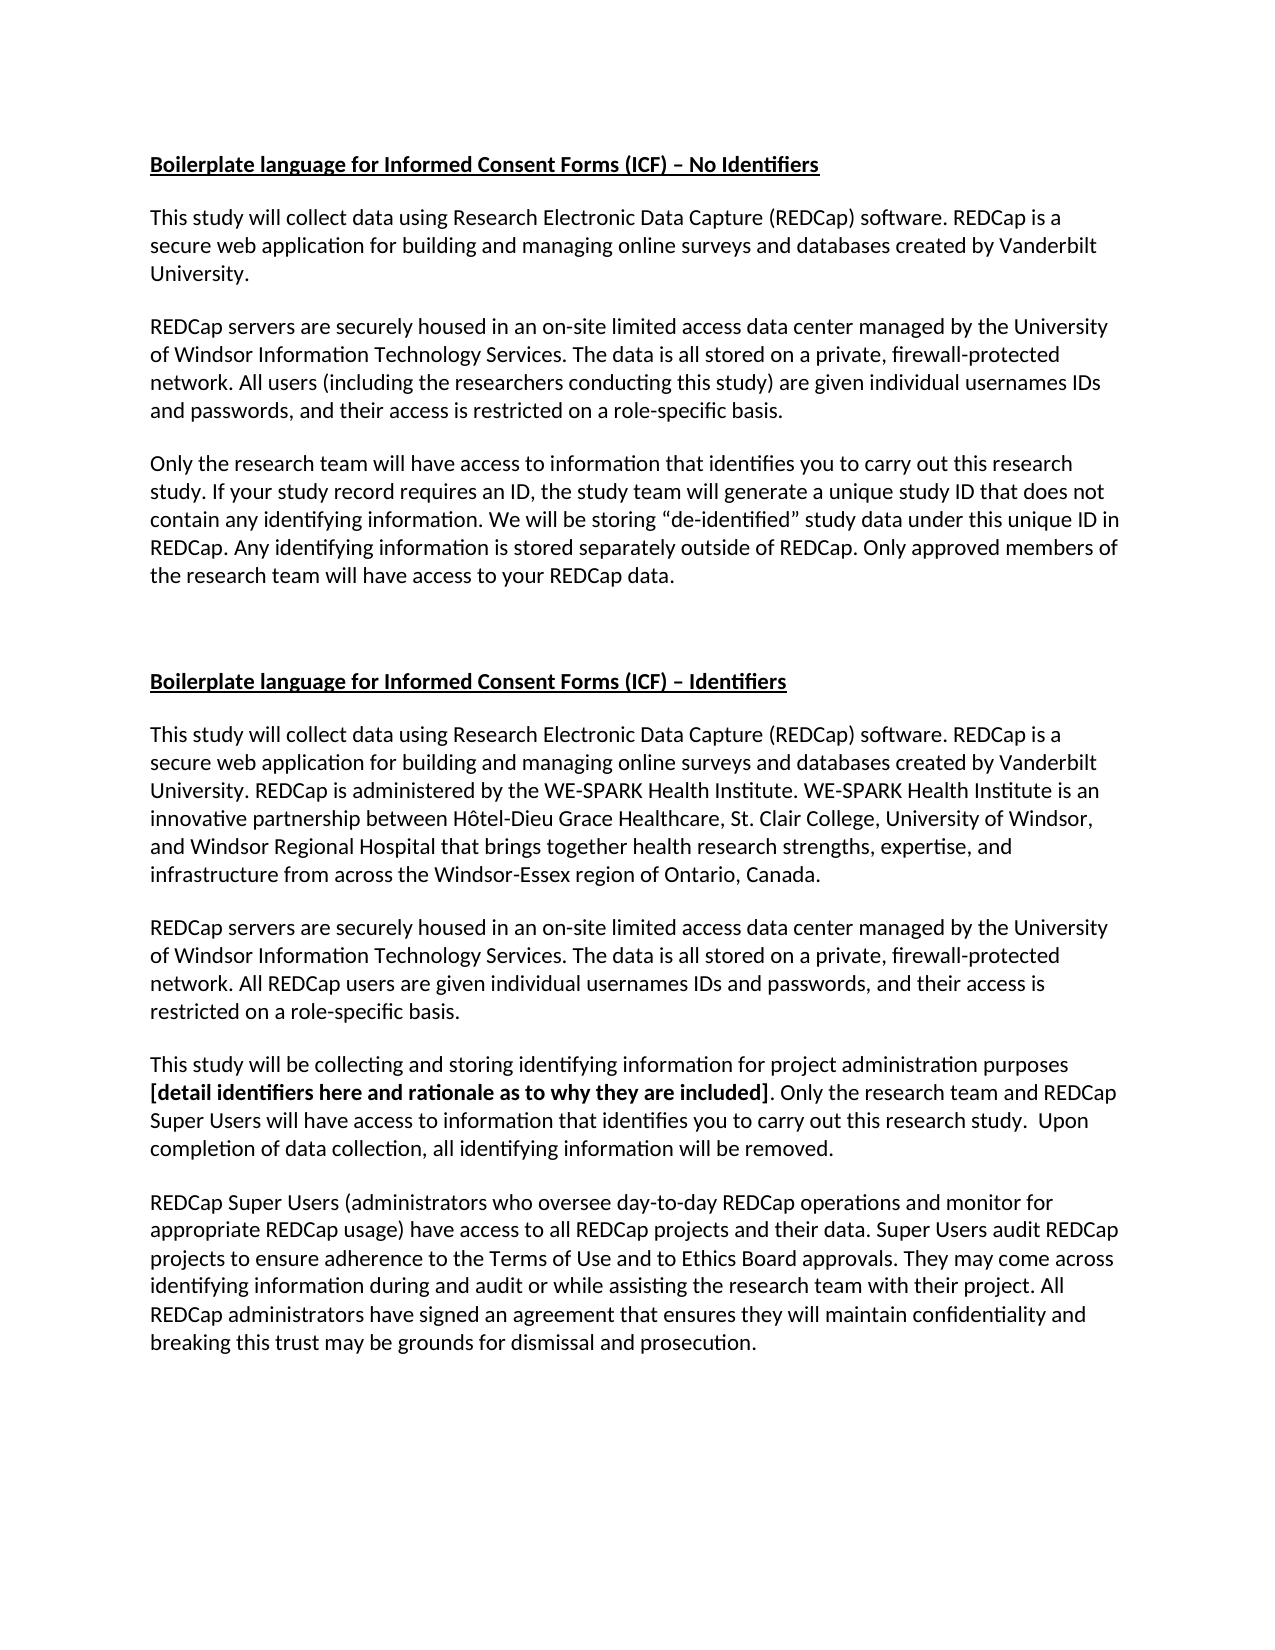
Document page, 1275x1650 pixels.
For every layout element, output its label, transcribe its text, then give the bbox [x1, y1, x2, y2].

text REDCap servers are securely housed in an on-site limited access data center managed by the University of Windsor Information Technology Services. The data is all stored on a private, firewall-protected network. All users (including the researchers conducting this study) are given individual usernames IDs and passwords, and their access is restricted on a role-specific basis. [150, 312, 1125, 424]
text REDCap Super Users (administrators who oversee day-to-day REDCap operations and monitor for appropriate REDCap usage) have access to all REDCap projects and their data. Super Users audit REDCap projects to ensure adherence to the Terms of Use and to Ethics Board approvals. They may come across identifying information during and audit or while assisting the research team with their project. All REDCap administrators have signed an agreement that ensures they will maintain confidentiality and breaking this trust may be grounds for dismissal and prosecution. [150, 1188, 1125, 1356]
text This study will collect data using Research Electronic Data Capture (REDCap) software. REDCap is a secure web application for building and managing online surveys and databases created by Vanderbilt University. REDCap is administered by the WE-SPARK Health Institute. WE-SPARK Health Institute is an innovative partnership between Hôtel-Dieu Grace Healthcare, St. Clair College, University of Windsor, and Windsor Regional Hospital that brings together health research strengths, expertise, and infrastructure from across the Windsor-Essex region of Ontario, Canada. [150, 720, 1125, 888]
text REDCap servers are securely housed in an on-site limited access data center managed by the University of Windsor Information Technology Services. The data is all stored on a private, firewall-protected network. All REDCap users are given individual usernames IDs and passwords, and their access is restricted on a role-specific basis. [150, 913, 1125, 1026]
text This study will be collecting and storing identifying information for project administration purposes [detail identifiers here and rationale as to why they are included]. Only the research team and REDCap Super Users will have access to information that identifies you to carry out this research study. Upon completion of data collection, all identifying information will be removed. [150, 1051, 1125, 1163]
text Only the research team will have access to information that identifies you to carry out this research study. If your study record requires an ID, the study team will generate a unique study ID that does not contain any identifying information. We will be storing “de-identified” study data under this unique ID in REDCap. Any identifying information is stored separately outside of REDCap. Only approved members of the research team will have access to your REDCap data. [150, 449, 1125, 589]
text This study will collect data using Research Electronic Data Capture (REDCap) software. REDCap is a secure web application for building and managing online surveys and databases created by Vanderbilt University. [150, 203, 1125, 287]
text Boilerplate language for Informed Consent Forms (ICF) – No Identifiers [150, 150, 1125, 178]
text Boilerplate language for Informed Consent Forms (ICF) – Identifiers [150, 667, 1125, 695]
